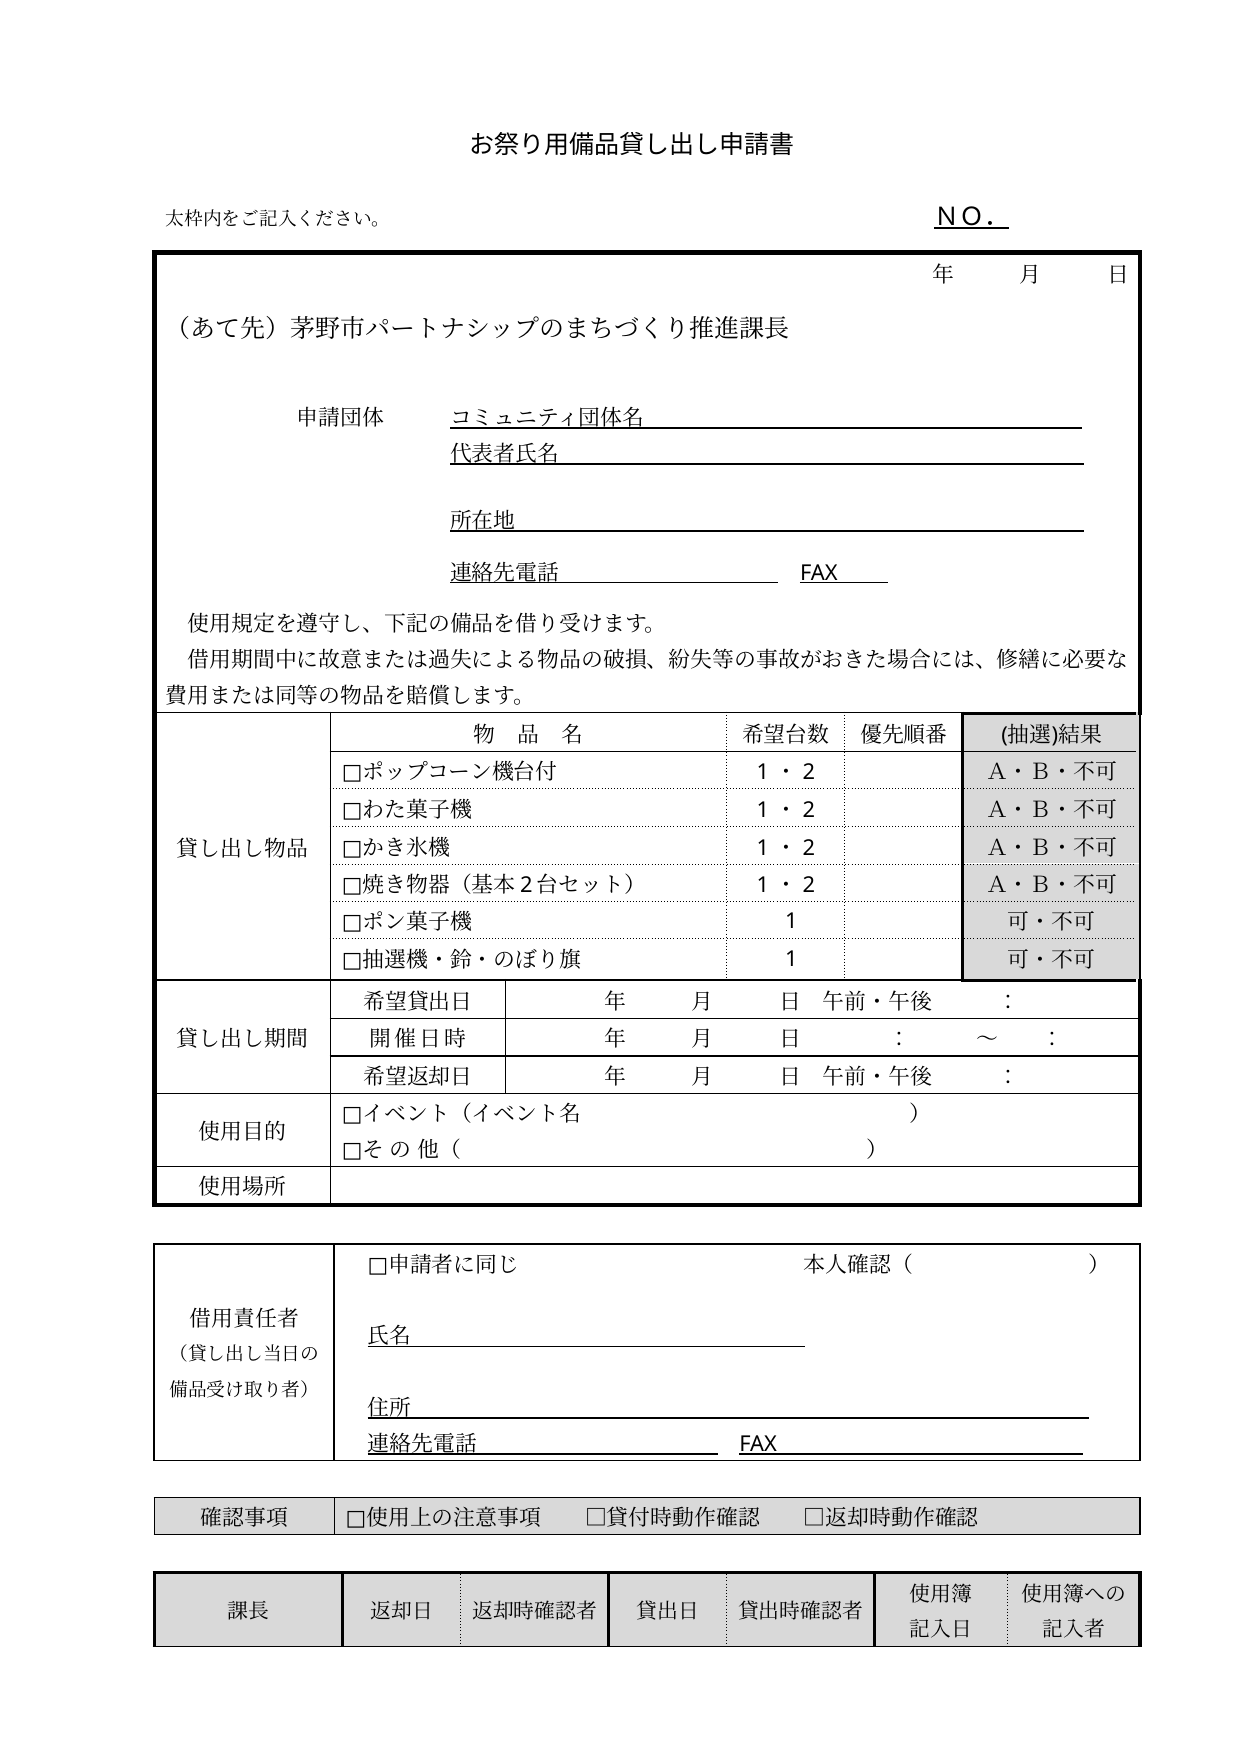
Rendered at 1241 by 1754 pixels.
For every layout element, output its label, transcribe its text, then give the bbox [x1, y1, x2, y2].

table_cell 優先順番 [845, 713, 961, 751]
table_header 使用簿 記入日 [876, 1574, 1007, 1646]
table_cell □ポップコーン機台付 [331, 752, 726, 788]
table_cell [845, 864, 961, 901]
table_cell (抽選)結果 [964, 712, 1139, 751]
table_cell 物 品 名 [331, 713, 726, 751]
table_cell Ａ・Ｂ・不可 [964, 751, 1139, 788]
table_cell □焼き物器（基本2台セット） [331, 864, 726, 901]
table_cell □抽選機・鈴・のぼり旗 [331, 938, 726, 979]
table_cell 貸し出し物品 [157, 713, 330, 979]
table_cell [845, 788, 961, 826]
table_cell [845, 938, 961, 979]
table_cell 年 月 日 午前・午後 ： [506, 979, 1138, 1018]
text お祭り用備品貸し出し申請書 [165, 107, 1098, 178]
table_header 年 月 日 （あて先）茅野市パートナシップのまちづくり推進課長 申請団体 コミュニティ団体名 代表者氏名 所在地 連絡先電話 FAX 使用規定を遵守し、下記の備品を借り受けます。 借用期間中に故意または過失による物品の破損、紛失等の事故がおきた場合には、修繕に必要な費用または同等の物品を賠償します。 [157, 255, 1138, 712]
table_header 使用簿への記入者 [1007, 1574, 1138, 1646]
table_cell 貸し出し期間 [157, 981, 330, 1093]
table_header □使用上の注意事項 □貸付時動作確認 □返却時動作確認 [335, 1498, 1139, 1534]
table_cell 開催日時 [331, 1019, 505, 1055]
table_cell [845, 826, 961, 863]
table_cell 年 月 日 ： ～ ： [506, 1019, 1138, 1055]
table_cell 可・不可 [964, 938, 1139, 979]
table_cell Ａ・Ｂ・不可 [964, 864, 1139, 901]
table_header □申請者に同じ 本人確認（ ） 氏名 住所 連絡先電話 FAX [335, 1245, 1139, 1460]
table_cell Ａ・Ｂ・不可 [964, 826, 1139, 863]
table_cell 使用場所 [157, 1167, 330, 1203]
table_header 返却時確認者 [461, 1574, 607, 1646]
table_cell □わた菓子機 [331, 788, 726, 826]
table_cell [845, 901, 961, 938]
table_cell 1 ・ 2 [726, 788, 844, 826]
table_header 課長 [156, 1574, 341, 1646]
table_cell □かき氷機 [331, 826, 726, 863]
table_header 返却日 [344, 1574, 461, 1646]
table_cell 使用目的 [157, 1094, 330, 1166]
table_cell 1 ・ 2 [726, 864, 844, 901]
table_cell □ポン菓子機 [331, 901, 726, 938]
table_cell 年 月 日 午前・午後 ： [506, 1057, 1138, 1093]
table_cell Ａ・Ｂ・不可 [964, 788, 1139, 826]
table_cell 可・不可 [964, 901, 1139, 938]
table_header 貸出日 [610, 1574, 726, 1646]
table_header 確認事項 [155, 1498, 334, 1534]
table_cell 希望貸出日 [331, 981, 505, 1018]
table_cell [845, 752, 961, 788]
table_cell 1 [726, 938, 844, 979]
table_header 貸出時確認者 [726, 1574, 873, 1646]
table_cell 1 ・ 2 [726, 752, 844, 788]
table_cell □イベント（イベント名 ） □そ の 他（ ） [331, 1094, 1138, 1166]
table_cell [331, 1167, 1138, 1203]
table_cell 希望返却日 [331, 1057, 505, 1093]
table_cell 1 [726, 901, 844, 938]
text 太枠内をご記入ください。 ＮＯ． [165, 178, 1098, 250]
table_cell 1 ・ 2 [726, 826, 844, 863]
table_header 借用責任者 （貸し出し当日の 備品受け取り者） [155, 1245, 333, 1460]
table_cell 希望台数 [726, 713, 844, 751]
